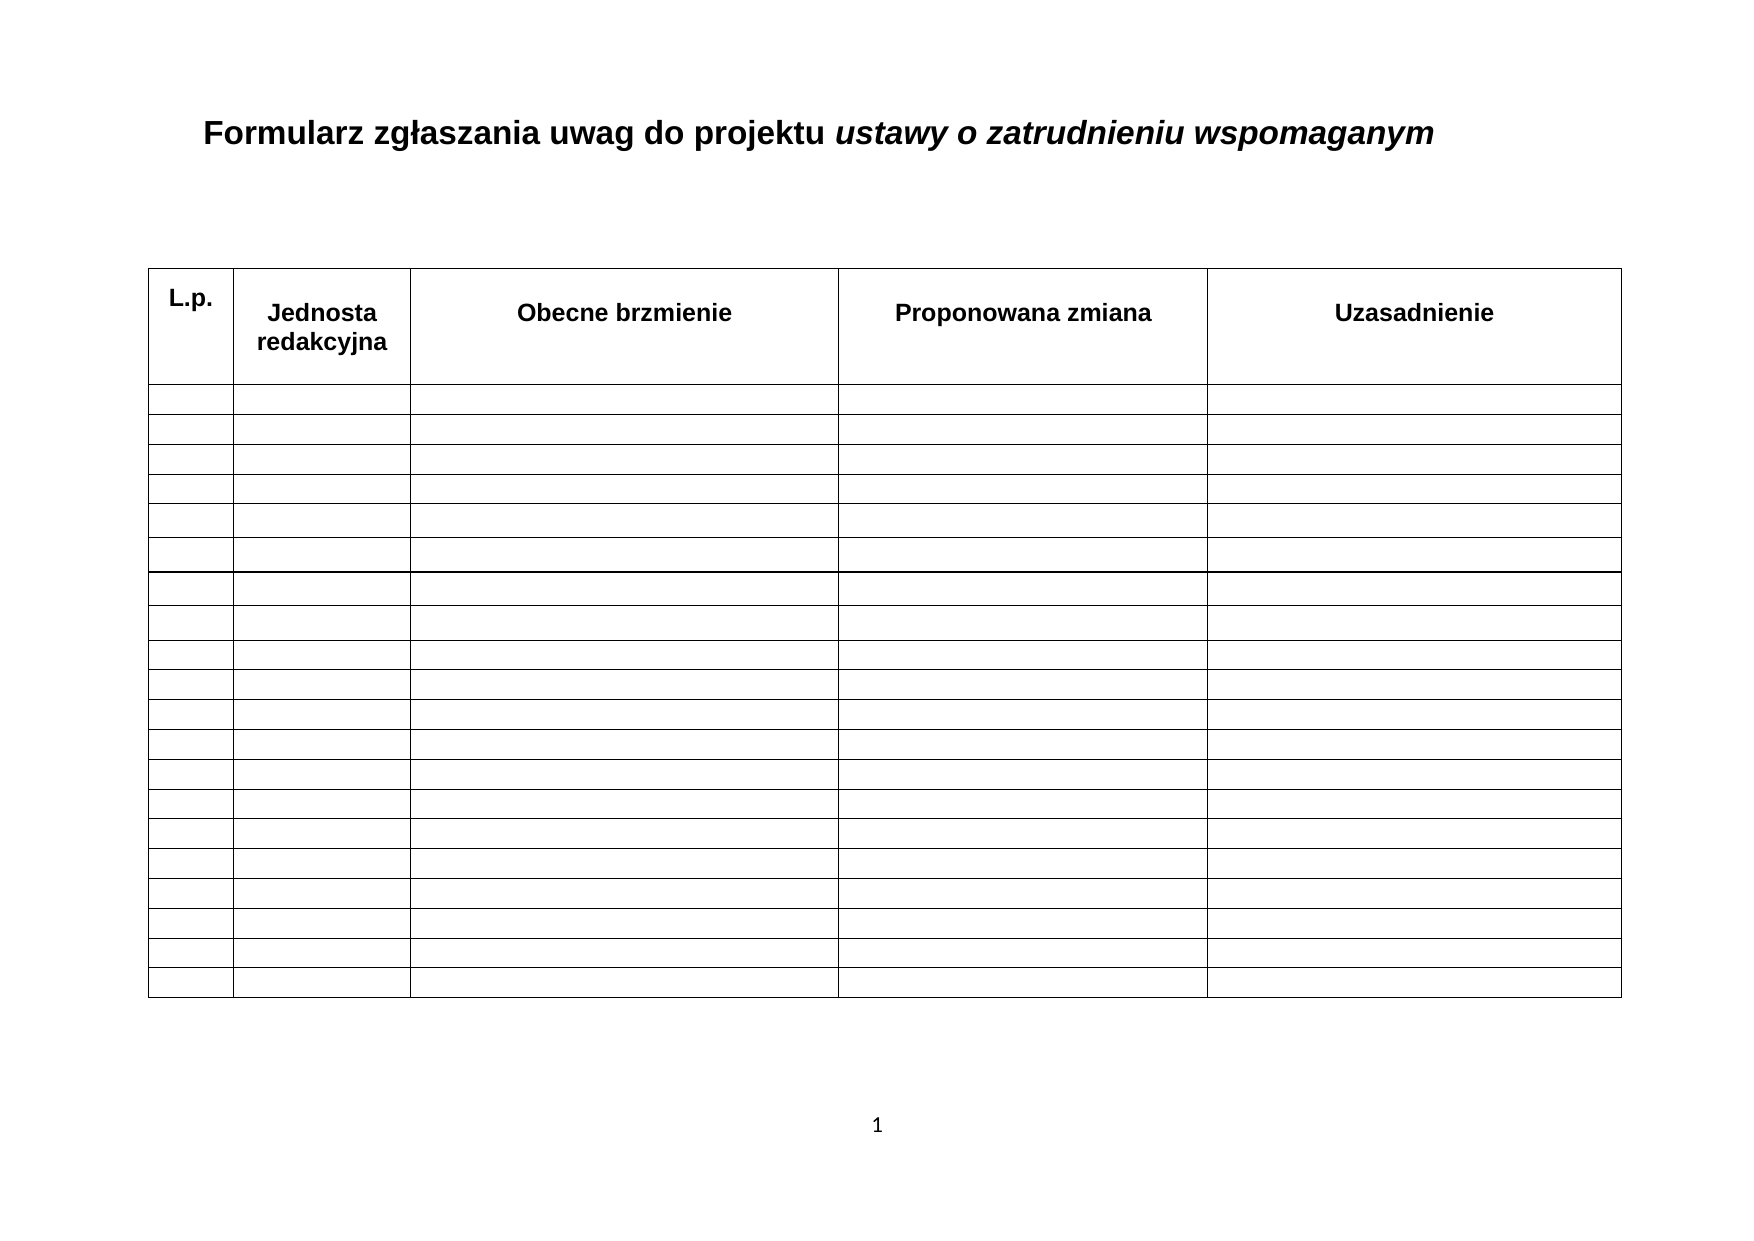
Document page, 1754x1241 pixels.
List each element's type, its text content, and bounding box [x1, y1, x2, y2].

table_cell [839, 700, 1207, 729]
table_cell [149, 730, 233, 759]
table_cell [149, 475, 233, 503]
text Formularz zgłaszania uwag do projektu ustawy o zatrudnieniu wspomaganym [148, 113, 1606, 184]
table_cell [411, 879, 838, 908]
table_cell [1208, 475, 1621, 503]
table_cell [411, 573, 838, 605]
table_cell [411, 819, 838, 848]
table_cell [234, 475, 410, 503]
table_cell [839, 790, 1207, 818]
table_cell [234, 606, 410, 639]
table_cell [234, 909, 410, 937]
table_cell [1208, 641, 1621, 669]
table_cell [149, 385, 233, 414]
table_cell [839, 445, 1207, 473]
table_cell [1208, 819, 1621, 848]
table_cell [839, 849, 1207, 878]
table_cell [149, 819, 233, 848]
table_cell [411, 445, 838, 473]
table_cell [149, 790, 233, 818]
table_cell [839, 641, 1207, 669]
table_cell [1208, 538, 1621, 571]
table_cell [149, 670, 233, 699]
table_cell [149, 504, 233, 537]
table_cell [1208, 909, 1621, 937]
table_cell [1208, 849, 1621, 878]
table_cell [234, 849, 410, 878]
table_cell [149, 700, 233, 729]
table_cell [839, 573, 1207, 605]
table_cell [839, 968, 1207, 997]
table_cell [1208, 670, 1621, 699]
table_cell [839, 606, 1207, 639]
table_cell [234, 504, 410, 537]
table_cell [149, 849, 233, 878]
table_cell [149, 939, 233, 967]
table_cell [411, 790, 838, 818]
table_cell [1208, 939, 1621, 967]
table_cell [234, 385, 410, 414]
table_cell [1208, 790, 1621, 818]
table_cell [411, 641, 838, 669]
table_cell [411, 475, 838, 503]
table_cell [149, 760, 233, 788]
table_cell [839, 538, 1207, 571]
table_cell [234, 700, 410, 729]
table_header Jednosta redakcyjna [234, 269, 410, 355]
table_cell [411, 909, 838, 937]
table_cell [411, 355, 838, 384]
table_cell [411, 849, 838, 878]
table_cell [411, 415, 838, 444]
table_cell [839, 730, 1207, 759]
table_header L.p. [149, 269, 233, 355]
table_cell [1208, 504, 1621, 537]
table_cell [411, 504, 838, 537]
table_cell [411, 385, 838, 414]
table_cell [234, 879, 410, 908]
table_cell [234, 538, 410, 571]
table_cell [234, 670, 410, 699]
table_cell [149, 355, 233, 384]
table_cell [411, 730, 838, 759]
table_cell [411, 538, 838, 571]
table_cell [1208, 700, 1621, 729]
table_header Obecne brzmienie [411, 269, 838, 355]
table_cell [411, 606, 838, 639]
table_cell [839, 879, 1207, 908]
table_cell [839, 504, 1207, 537]
table_cell [839, 909, 1207, 937]
table_cell [1208, 730, 1621, 759]
table_cell [234, 819, 410, 848]
table_cell [149, 415, 233, 444]
table_cell [1208, 573, 1621, 605]
table_cell [149, 606, 233, 639]
table_cell [149, 445, 233, 473]
table_cell [234, 939, 410, 967]
table_cell [234, 730, 410, 759]
table_cell [234, 968, 410, 997]
table_header Uzasadnienie [1208, 269, 1621, 355]
table_cell [234, 415, 410, 444]
table_cell [839, 415, 1207, 444]
table_cell [1208, 445, 1621, 473]
table_cell [149, 879, 233, 908]
table_cell [1208, 968, 1621, 997]
table_cell [1208, 385, 1621, 414]
table_cell [234, 573, 410, 605]
table_cell [839, 760, 1207, 788]
table_cell [149, 641, 233, 669]
table_cell [839, 939, 1207, 967]
table_cell [149, 968, 233, 997]
table_cell [1208, 606, 1621, 639]
table_cell [839, 819, 1207, 848]
table_cell [411, 670, 838, 699]
table_cell [1208, 355, 1621, 384]
table_cell [149, 538, 233, 571]
table_cell [411, 760, 838, 788]
table_cell [234, 641, 410, 669]
table_cell [411, 939, 838, 967]
table_cell [234, 355, 410, 384]
table_cell [234, 760, 410, 788]
table_cell [411, 968, 838, 997]
table_cell [839, 670, 1207, 699]
table_cell [149, 573, 233, 605]
table_cell [1208, 415, 1621, 444]
table_cell [1208, 760, 1621, 788]
table_cell [234, 445, 410, 473]
table_cell [839, 385, 1207, 414]
table_cell [1208, 879, 1621, 908]
table_cell [411, 700, 838, 729]
table_header Proponowana zmiana [839, 269, 1207, 355]
table_cell [234, 790, 410, 818]
table_cell [839, 355, 1207, 384]
table_cell [149, 909, 233, 937]
table_cell [839, 475, 1207, 503]
